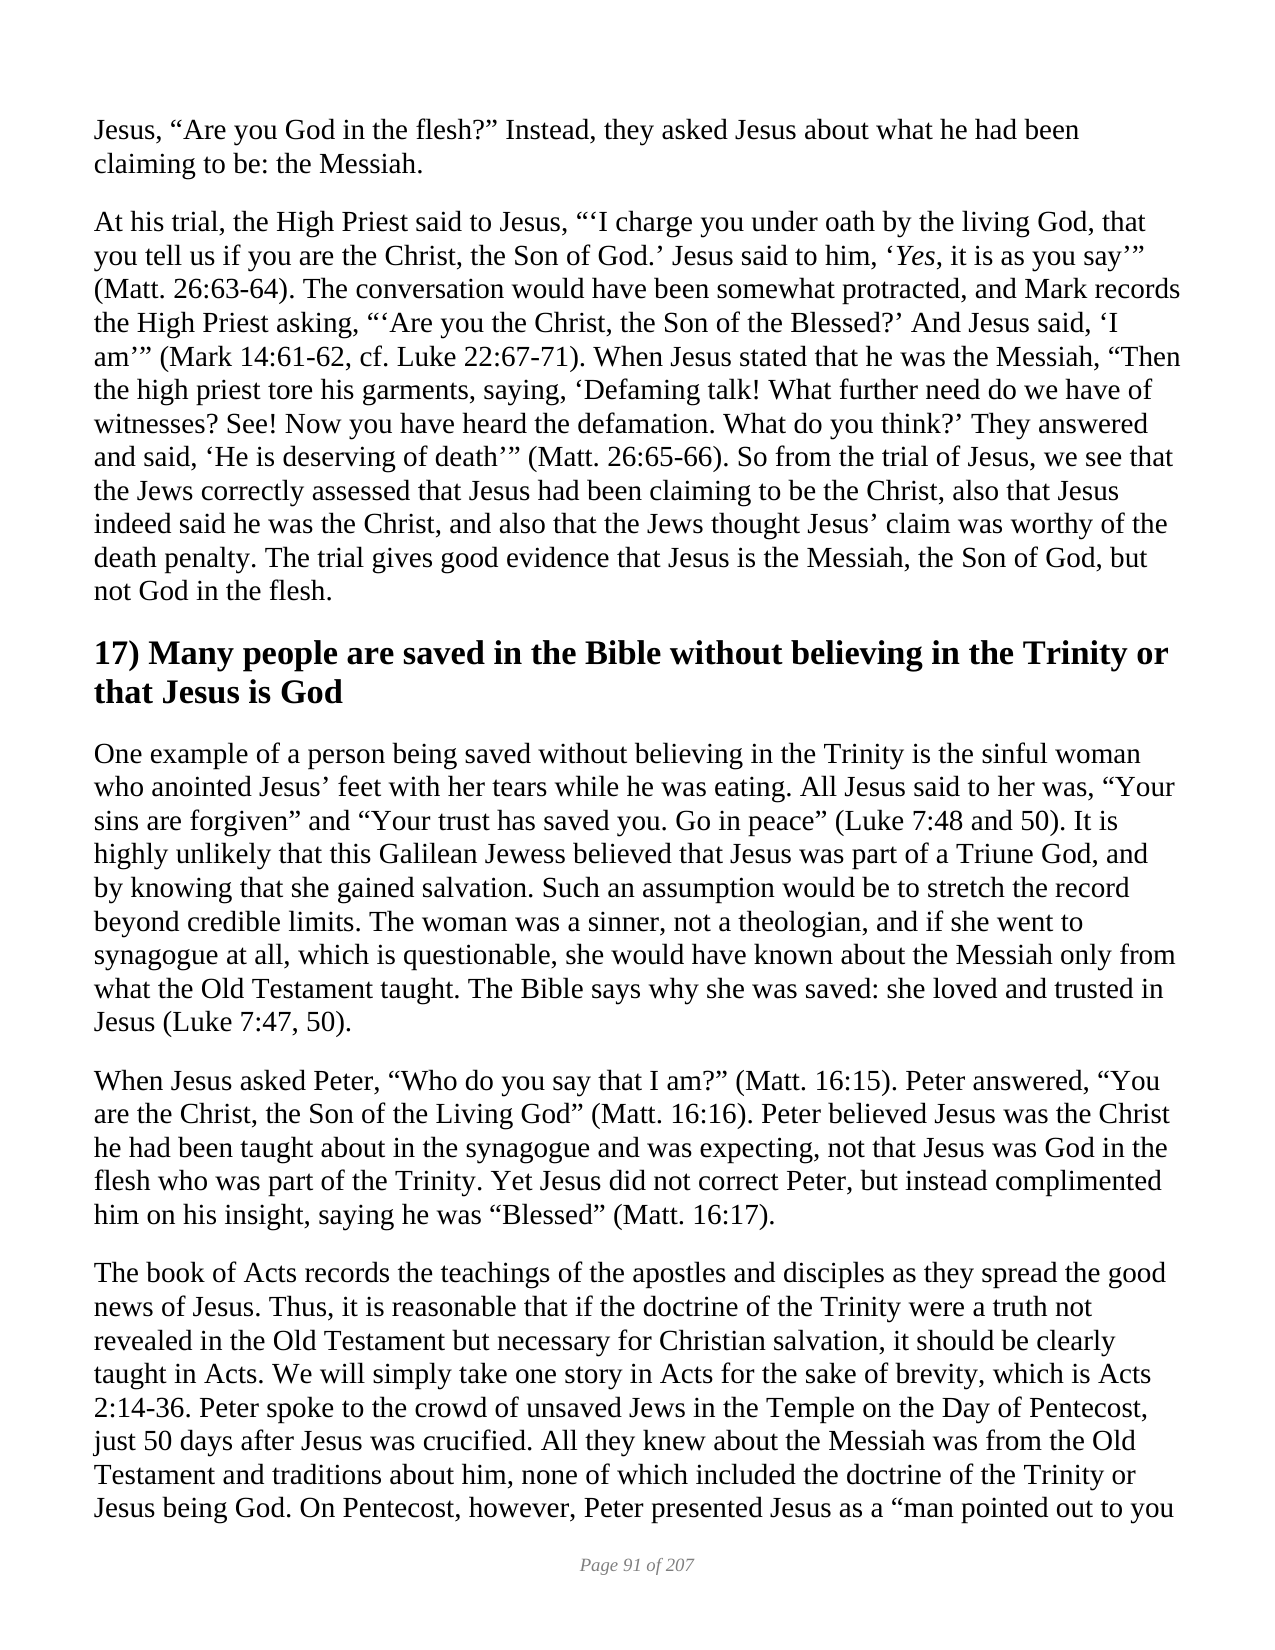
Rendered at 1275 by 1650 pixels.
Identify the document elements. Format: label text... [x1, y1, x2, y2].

text 17) Many people are saved in the Bible without believing in the Trinity or that Jesus is God [94, 632, 1181, 711]
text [94, 112, 1181, 179]
text One example of a person being saved without believing in the Trinity is the sinful woman who anointed Jesus’ feet with her tears while he was eating. All Jesus said to her was, “Your sins are forgiven” and “Your trust has saved you. Go in peace” (Luke 7:48 and 50). It is highly unlikely that this Galilean Jewess believed that Jesus was part of a Triune God, and by knowing that she gained salvation. Such an assumption would be to stretch the record beyond credible limits. The woman was a sinner, not a theologian, and if she went to synagogue at all, which is questionable, she would have known about the Messiah only from what the Old Testament taught. The Bible says why she was saved: she loved and trusted in Jesus (Luke 7:47, 50). [94, 736, 1181, 1038]
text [94, 1256, 1181, 1524]
text When Jesus asked Peter, “Who do you say that I am?” (Matt. 16:15). Peter answered, “You are the Christ, the Son of the Living God” (Matt. 16:16). Peter believed Jesus was the Christ he had been taught about in the synagogue and was expecting, not that Jesus was God in the flesh who was part of the Trinity. Yet Jesus did not correct Peter, but instead complimented him on his insight, saying he was “Blessed” (Matt. 16:17). [94, 1063, 1181, 1231]
text At his trial, the High Priest said to Jesus, “‘I charge you under oath by the living God, that you tell us if you are the Christ, the Son of God.’ Jesus said to him, ‘Yes, it is as you say’” (Matt. 26:63-64). The conversation would have been somewhat protracted, and Mark records the High Priest asking, “‘Are you the Christ, the Son of the Blessed?’ And Jesus said, ‘I am’” (Mark 14:61-62, cf. Luke 22:67-71). When Jesus stated that he was the Messiah, “Then the high priest tore his garments, saying, ‘Defaming talk! What further need do we have of witnesses? See! Now you have heard the defamation. What do you think?’ They answered and said, ‘He is deserving of death’” (Matt. 26:65-66). So from the trial of Jesus, we see that the Jews correctly assessed that Jesus had been claiming to be the Christ, also that Jesus indeed said he was the Christ, and also that the Jews thought Jesus’ claim was worthy of the death penalty. The trial gives good evidence that Jesus is the Messiah, the Son of God, but not God in the flesh. [94, 204, 1181, 607]
